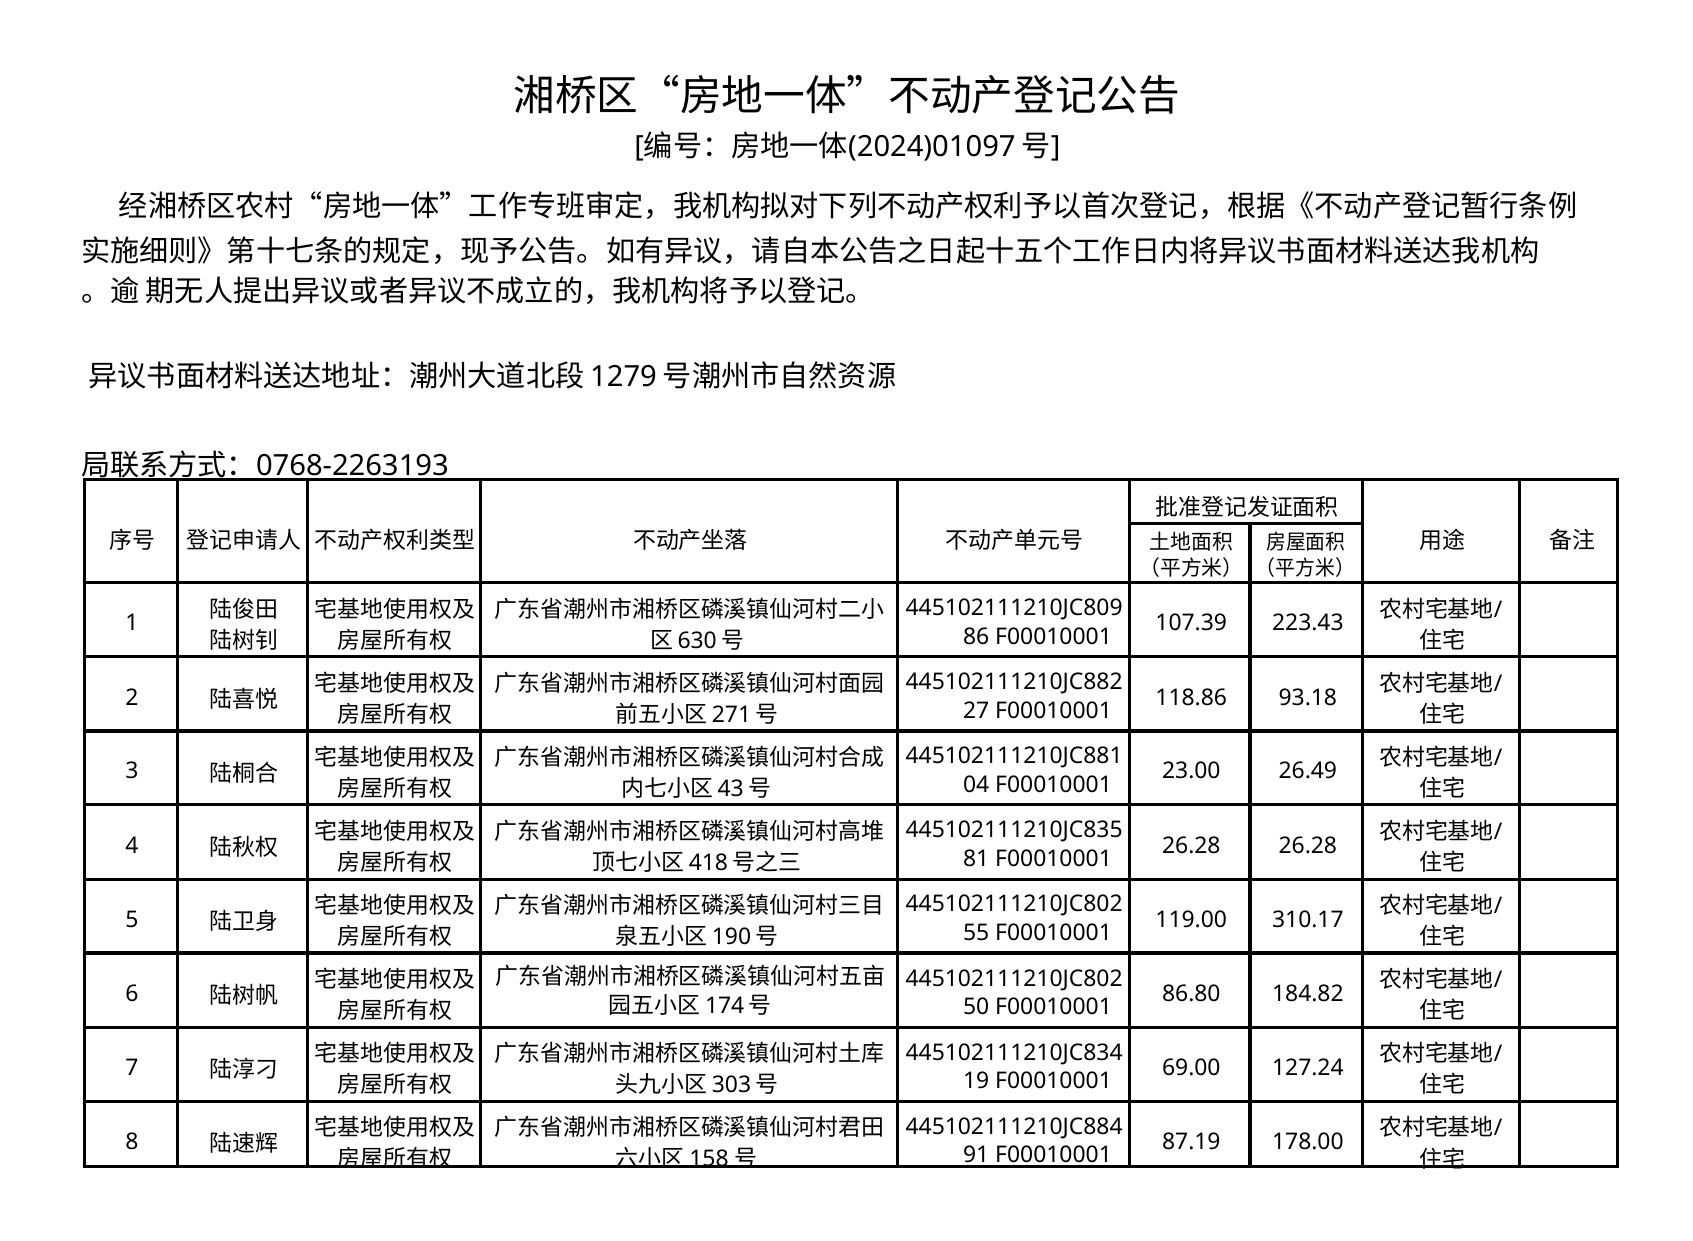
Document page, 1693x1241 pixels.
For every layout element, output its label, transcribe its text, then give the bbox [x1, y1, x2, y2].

text 。逾 期无人提出异议或者异议不成立的，我机构将予以登记。 [81, 272, 1630, 309]
text [编号：房地一体(2024)01097号] [634, 122, 1630, 165]
text 异议书面材料送达地址：潮州大道北段1279号潮州市自然资源局联系方式：0768-2263193 [81, 353, 915, 484]
text 经湘桥区农村“房地一体”工作专班审定，我机构拟对下列不动产权利予以首次登记，根据《不动产登记暂行条例 实施细则》第十七条的规定，现予公告。如有异议，请自本公告之日起十五个工作日内将异议书面材料送达我机构 [81, 183, 1588, 269]
title 湘桥区“房地一体”不动产登记公告 [511, 62, 1182, 122]
